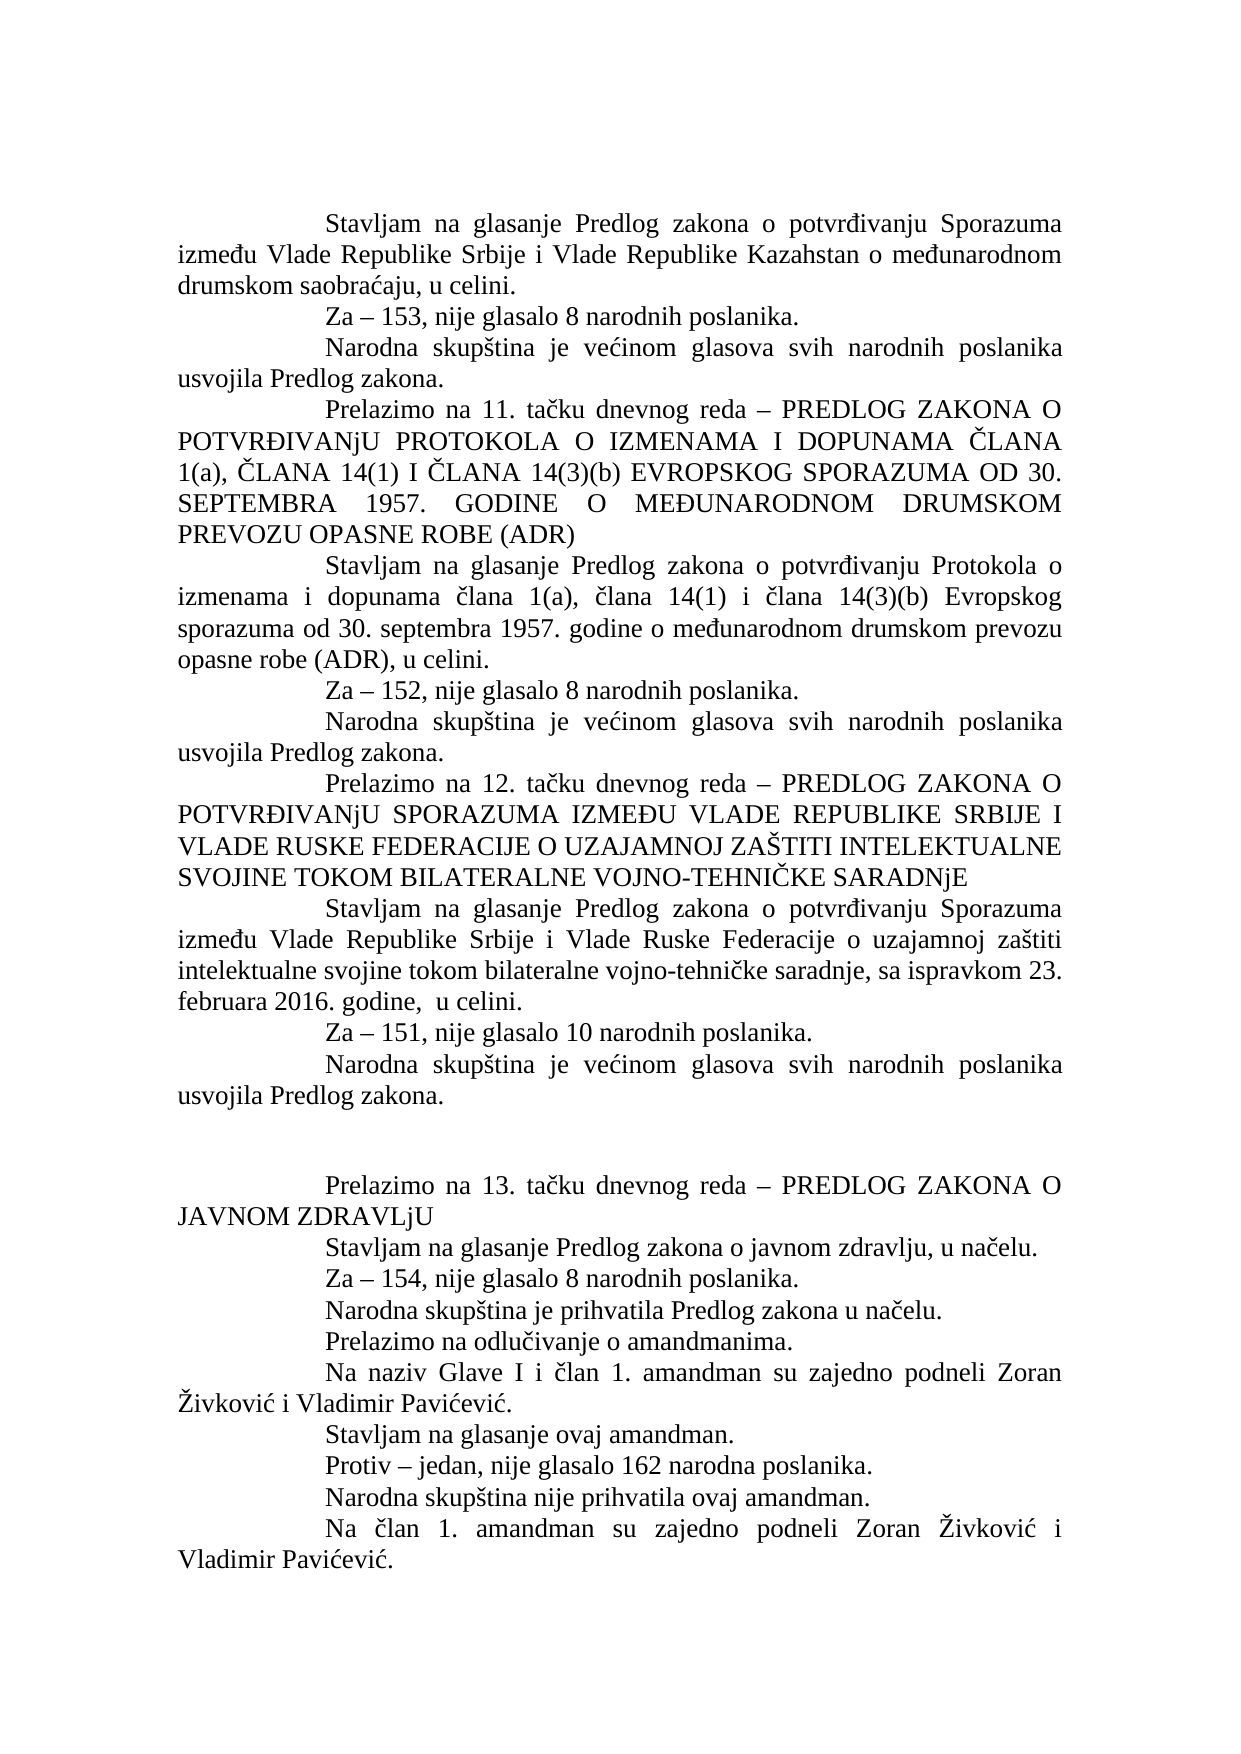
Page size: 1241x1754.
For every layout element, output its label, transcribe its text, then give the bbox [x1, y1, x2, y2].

text Na naziv Glave I i član 1. amandman su zajedno podneli Zoran Živković i Vladimir Pavićević. [177, 1356, 1063, 1418]
text Za – 152, nije glasalo 8 narodnih poslanika. [177, 674, 1063, 705]
text Za – 151, nije glasalo 10 narodnih poslanika. [177, 1017, 1063, 1048]
text Za – 153, nije glasalo 8 narodnih poslanika. [177, 300, 1063, 331]
text Stavljam na glasanje Predlog zakona o potvrđivanju Sporazuma između Vlade Republike Srbije i Vlade Ruske Federacije o uzajamnoj zaštiti intelektualne svojine tokom bilateralne vojno-tehničke saradnje, sa ispravkom 23. februara 2016. godine, u celini. [177, 892, 1063, 1017]
text Stavljam na glasanje Predlog zakona o potvrđivanju Sporazuma između Vlade Republike Srbije i Vlade Republike Kazahstan o međunarodnom drumskom saobraćaju, u celini. [177, 207, 1063, 300]
text Stavljam na glasanje Predlog zakona o javnom zdravlju, u načelu. [177, 1231, 1063, 1263]
text Prelazimo na 11. tačku dnevnog reda – PREDLOG ZAKONA O POTVRĐIVANjU PROTOKOLA O IZMENAMA I DOPUNAMA ČLANA 1(a), ČLANA 14(1) I ČLANA 14(3)(b) EVROPSKOG SPORAZUMA OD 30. SEPTEMBRA 1957. GODINE O MEĐUNARODNOM DRUMSKOM PREVOZU OPASNE ROBE (ADR) [177, 394, 1063, 549]
text Protiv – jedan, nije glasalo 162 narodna poslanika. [177, 1449, 1063, 1481]
text Prelazimo na 13. tačku dnevnog reda – PREDLOG ZAKONA O JAVNOM ZDRAVLjU [177, 1169, 1063, 1231]
text Prelazimo na odlučivanje o amandmanima. [177, 1325, 1063, 1356]
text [177, 1481, 1063, 1512]
text Narodna skupština je većinom glasova svih narodnih poslanika usvojila Predlog zakona. [177, 705, 1063, 767]
text Narodna skupština je prihvatila Predlog zakona u načelu. [177, 1294, 1063, 1325]
text Prelazimo na 12. tačku dnevnog reda – PREDLOG ZAKONA O POTVRĐIVANjU SPORAZUMA IZMEĐU VLADE REPUBLIKE SRBIJE I VLADE RUSKE FEDERACIJE O UZAJAMNOJ ZAŠTITI INTELEKTUALNE SVOJINE TOKOM BILATERALNE VOJNO-TEHNIČKE SARADNjE [177, 767, 1063, 892]
text Za – 154, nije glasalo 8 narodnih poslanika. [177, 1263, 1063, 1294]
text Stavljam na glasanje Predlog zakona o potvrđivanju Protokola o izmenama i dopunama člana 1(a), člana 14(1) i člana 14(3)(b) Evropskog sporazuma od 30. septembra 1957. godine o međunarodnom drumskom prevozu opasne robe (ADR), u celini. [177, 549, 1063, 674]
text Na član 1. amandman su zajedno podneli Zoran Živković i Vladimir Pavićević. [177, 1512, 1063, 1574]
text Stavljam na glasanje ovaj amandman. [177, 1418, 1063, 1449]
text Narodna skupština je većinom glasova svih narodnih poslanika usvojila Predlog zakona. [177, 1048, 1063, 1110]
text Narodna skupština je većinom glasova svih narodnih poslanika usvojila Predlog zakona. [177, 331, 1063, 394]
